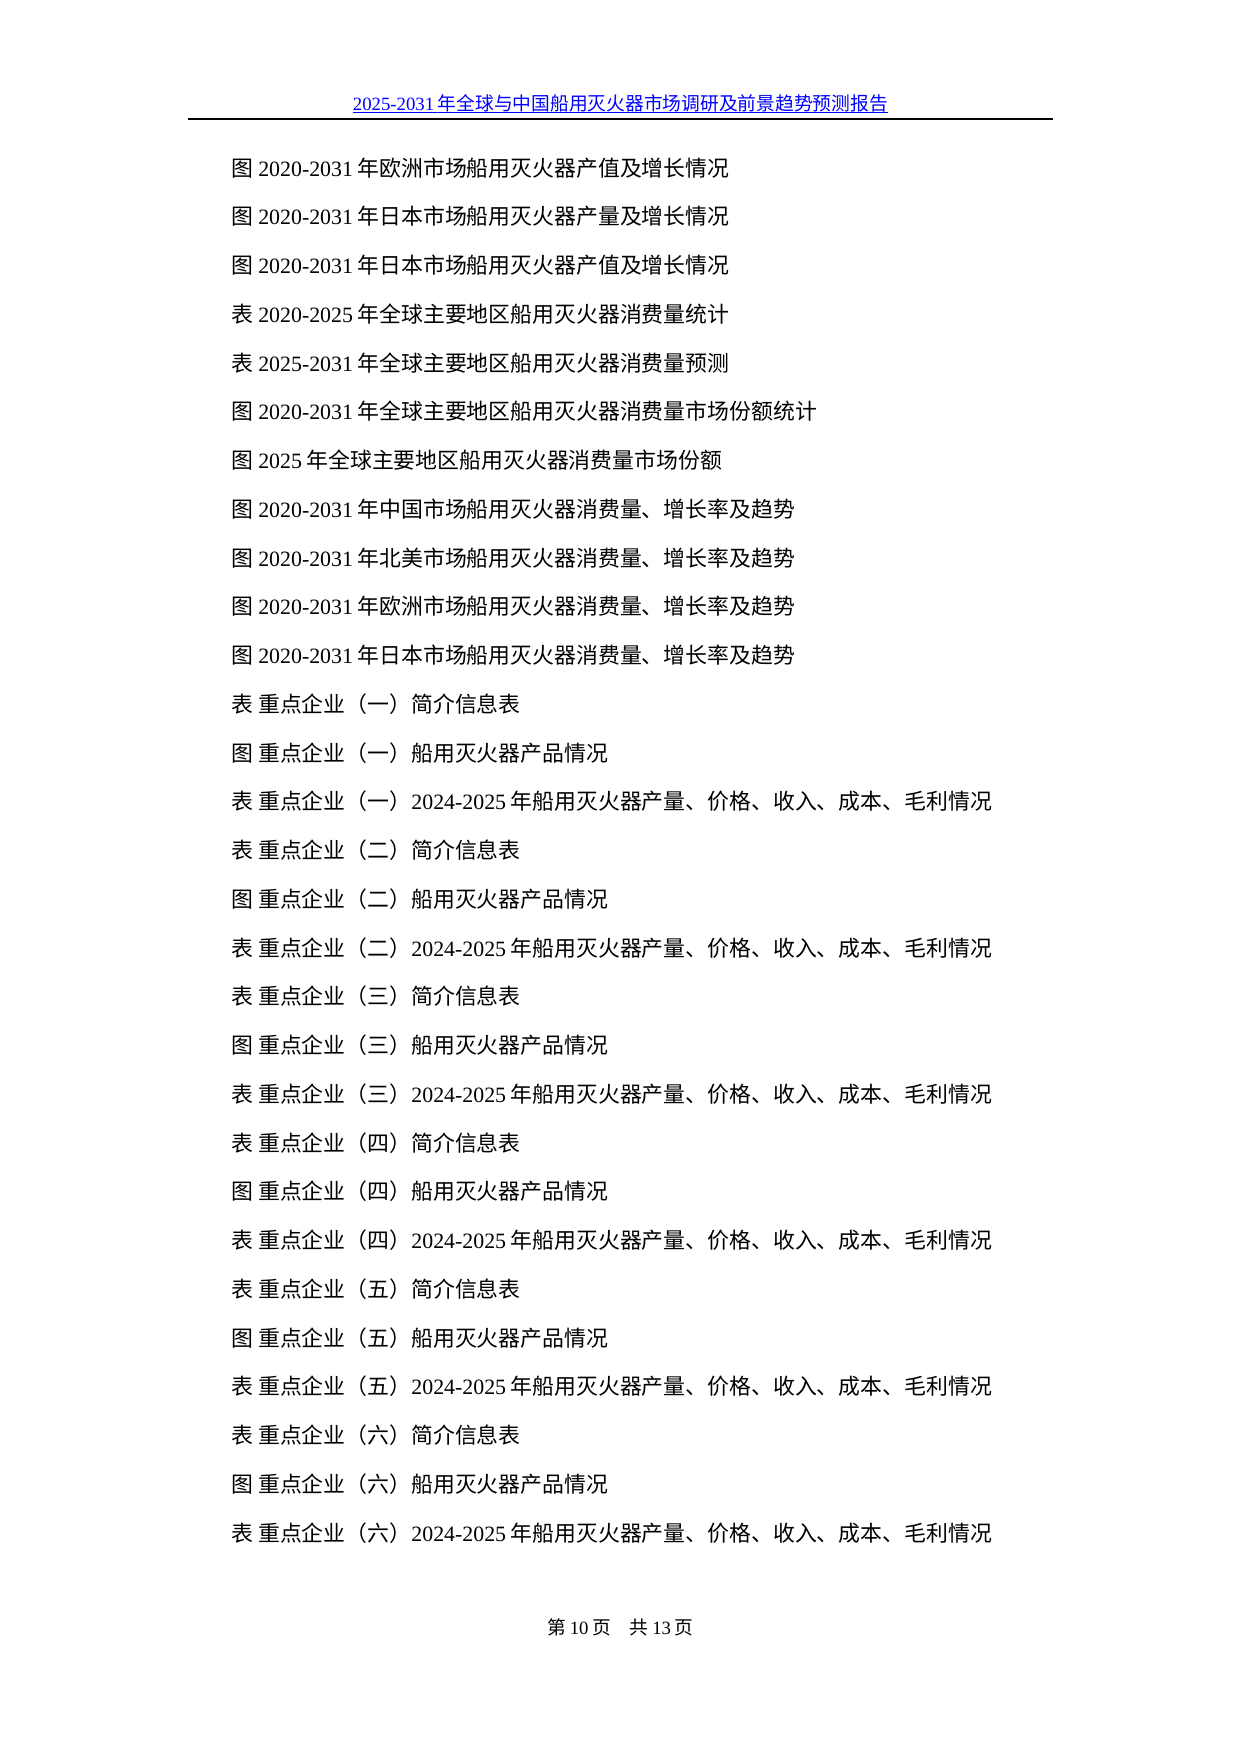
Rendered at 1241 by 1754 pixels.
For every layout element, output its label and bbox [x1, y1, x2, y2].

text [187, 150, 1053, 1548]
